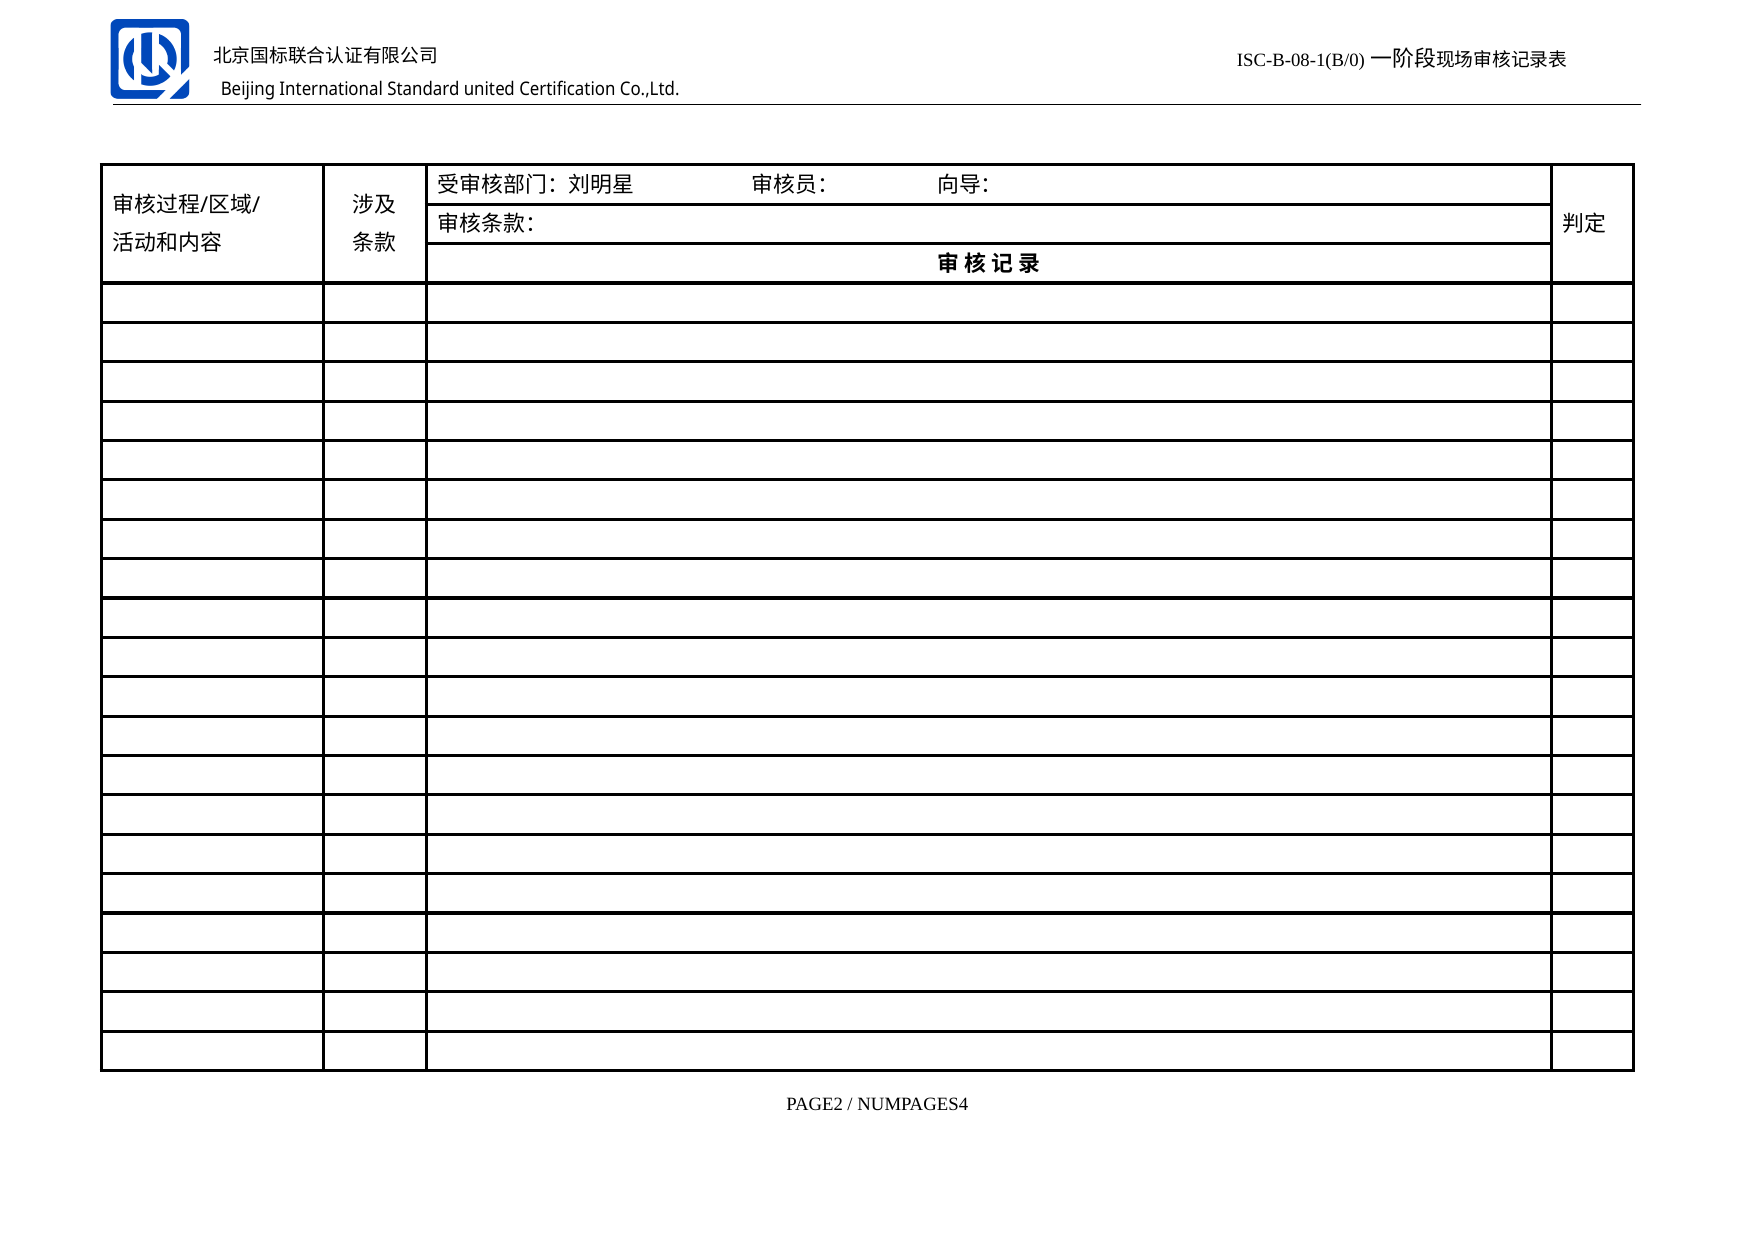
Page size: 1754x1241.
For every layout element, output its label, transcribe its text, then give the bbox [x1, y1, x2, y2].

table_cell [1553, 678, 1632, 714]
table_cell [103, 403, 322, 439]
table_cell [103, 915, 322, 951]
table_cell [103, 836, 322, 872]
table_cell [428, 442, 1550, 478]
table_cell [103, 363, 322, 399]
table_cell [103, 1033, 322, 1069]
table_cell [1553, 915, 1632, 951]
table_cell [1553, 521, 1632, 557]
table_cell [428, 324, 1550, 360]
table_cell [103, 639, 322, 675]
table_cell [428, 875, 1550, 911]
table_cell [325, 993, 425, 1029]
table_cell [1553, 796, 1632, 833]
table_cell [428, 403, 1550, 439]
table_cell [325, 442, 425, 478]
table_cell [428, 796, 1550, 833]
table_cell [103, 796, 322, 833]
table_cell [428, 600, 1550, 636]
table_cell [325, 796, 425, 833]
table_cell [103, 600, 322, 636]
table_cell [1553, 993, 1632, 1029]
table_cell [428, 363, 1550, 399]
table_cell [1553, 757, 1632, 793]
table_cell [428, 915, 1550, 951]
table_cell [103, 285, 322, 321]
table_cell [428, 718, 1550, 754]
table_cell [1553, 718, 1632, 754]
table_header 受审核部门：刘明星 审核员： 向导： [428, 166, 1550, 203]
table_cell [428, 560, 1550, 596]
table_cell [325, 836, 425, 872]
table_header 判定 [1553, 166, 1632, 281]
table_cell [103, 481, 322, 518]
table_cell [1553, 403, 1632, 439]
table_cell [1553, 836, 1632, 872]
table_cell 审 核 记 录 [428, 245, 1550, 281]
table_cell [428, 678, 1550, 714]
table_cell [1553, 639, 1632, 675]
table_cell [325, 521, 425, 557]
table_cell [1553, 442, 1632, 478]
table_cell [103, 875, 322, 911]
table_cell [1553, 600, 1632, 636]
table_cell [325, 757, 425, 793]
table_cell [428, 954, 1550, 990]
table_cell [325, 403, 425, 439]
table_cell [325, 324, 425, 360]
table_cell [325, 481, 425, 518]
picture [110, 19, 190, 99]
table_cell [103, 718, 322, 754]
table_cell [1553, 285, 1632, 321]
table_cell [325, 678, 425, 714]
table_cell [428, 836, 1550, 872]
table_cell [428, 521, 1550, 557]
table_cell [103, 954, 322, 990]
table_cell [428, 993, 1550, 1029]
table_cell [1553, 481, 1632, 518]
table_cell [325, 600, 425, 636]
table_header 涉及 条款 [325, 166, 425, 281]
table_cell [325, 285, 425, 321]
table_cell [428, 1033, 1550, 1069]
table_cell 审核条款： [428, 206, 1550, 242]
table_cell [325, 560, 425, 596]
table_cell [103, 521, 322, 557]
table_cell [103, 993, 322, 1029]
table_cell [325, 915, 425, 951]
table_header 审核过程/区域/ 活动和内容 [103, 166, 322, 281]
table_cell [325, 1033, 425, 1069]
table_cell [1553, 560, 1632, 596]
table_cell [1553, 1033, 1632, 1069]
table_cell [1553, 875, 1632, 911]
table_cell [1553, 954, 1632, 990]
table_cell [428, 757, 1550, 793]
table_cell [1553, 324, 1632, 360]
table_cell [103, 757, 322, 793]
table_cell [428, 285, 1550, 321]
table_cell [103, 678, 322, 714]
table_cell [325, 363, 425, 399]
table_cell [103, 442, 322, 478]
table_cell [428, 639, 1550, 675]
table_cell [103, 324, 322, 360]
table_cell [428, 481, 1550, 518]
table_cell [325, 639, 425, 675]
table_cell [1553, 363, 1632, 399]
table_cell [325, 954, 425, 990]
table_cell [325, 718, 425, 754]
table_cell [325, 875, 425, 911]
table_cell [103, 560, 322, 596]
